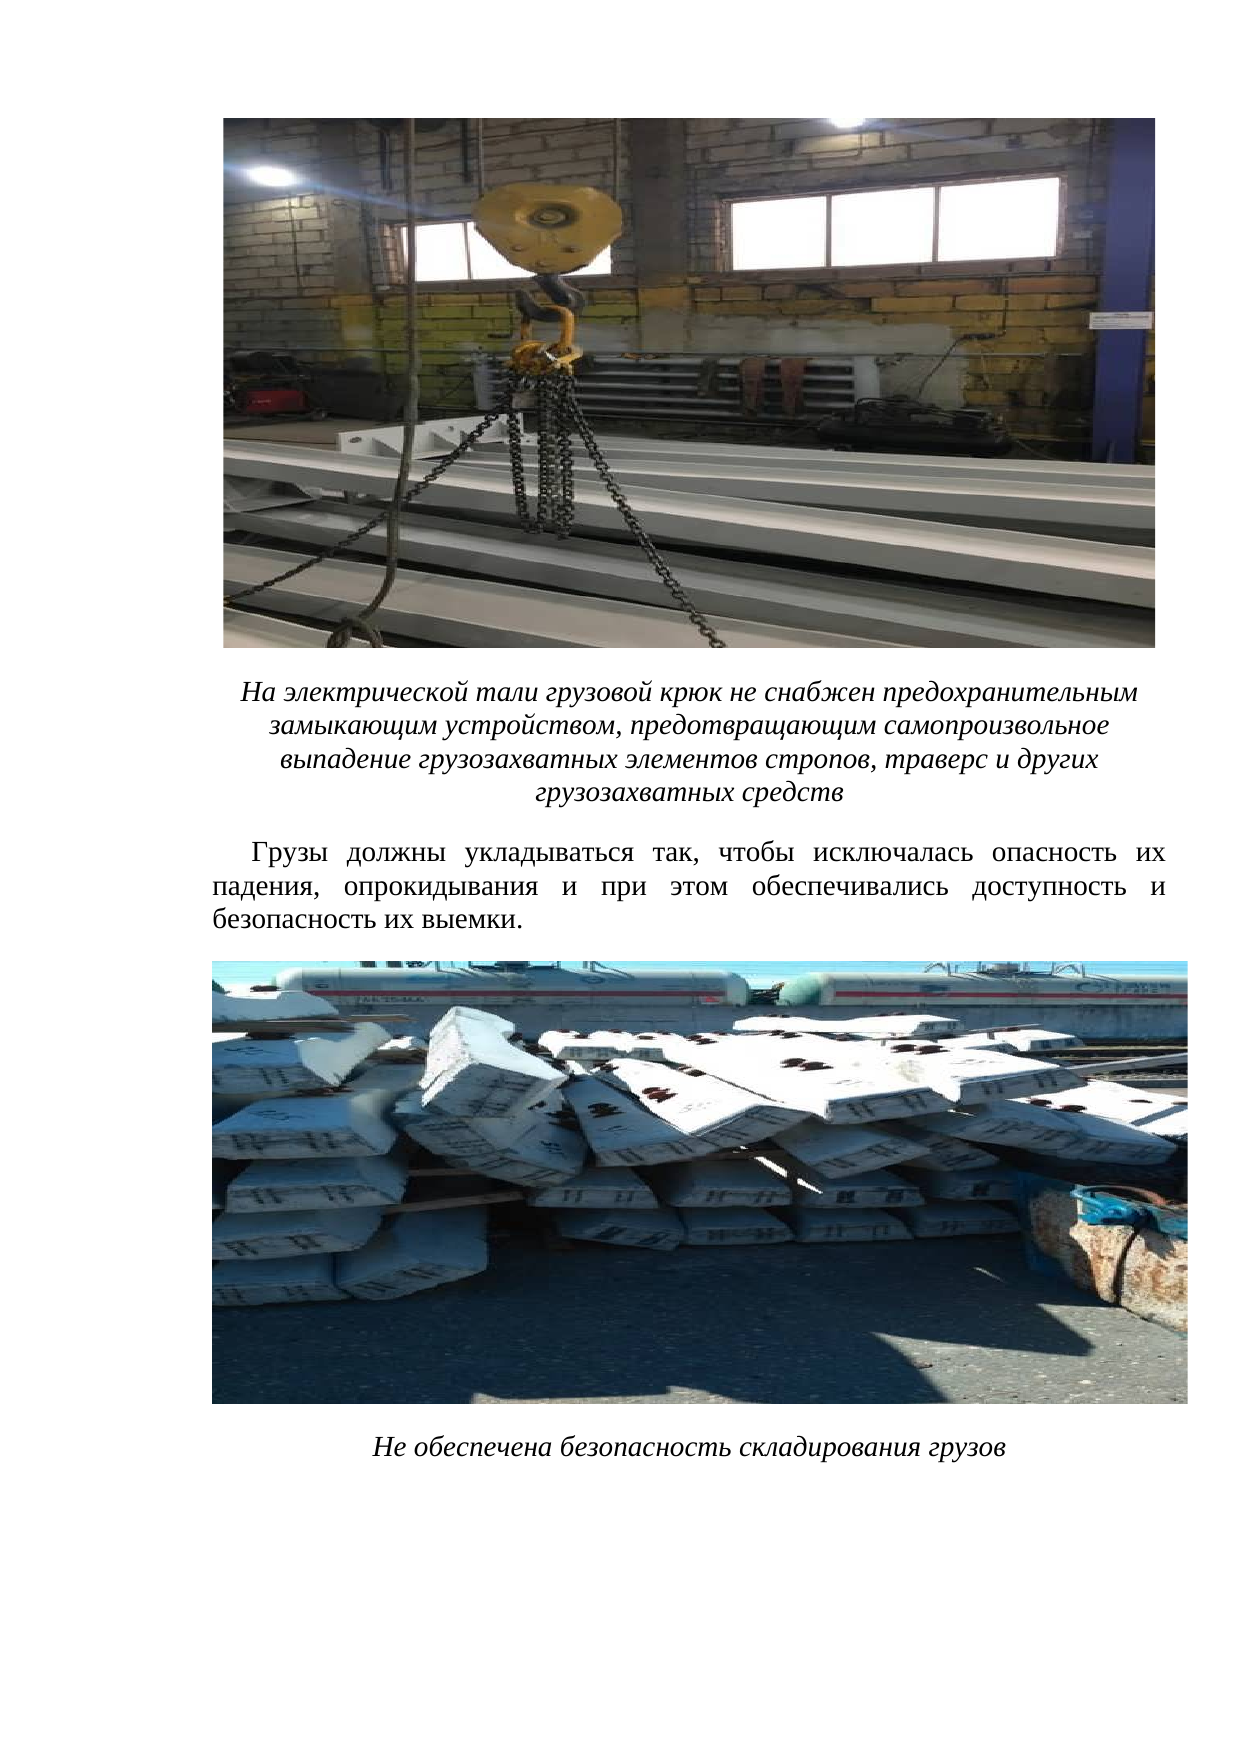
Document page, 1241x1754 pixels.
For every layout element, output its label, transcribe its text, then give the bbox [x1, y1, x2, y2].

text На электрической тали грузовой крюк не снабжен предохранительным замыкающим устройством, предотвращающим самопроизвольное выпадение грузозахватных элементов стропов, траверс и других грузозахватных средств [212, 674, 1167, 808]
text Не обеспечена безопасность складирования грузов [212, 1429, 1167, 1463]
picture [223, 118, 1156, 648]
text Грузы должны укладываться так, чтобы исключалась опасность их падения, опрокидывания и при этом обеспечивались доступность и безопасность их выемки. [212, 834, 1167, 935]
picture [212, 961, 1188, 1404]
